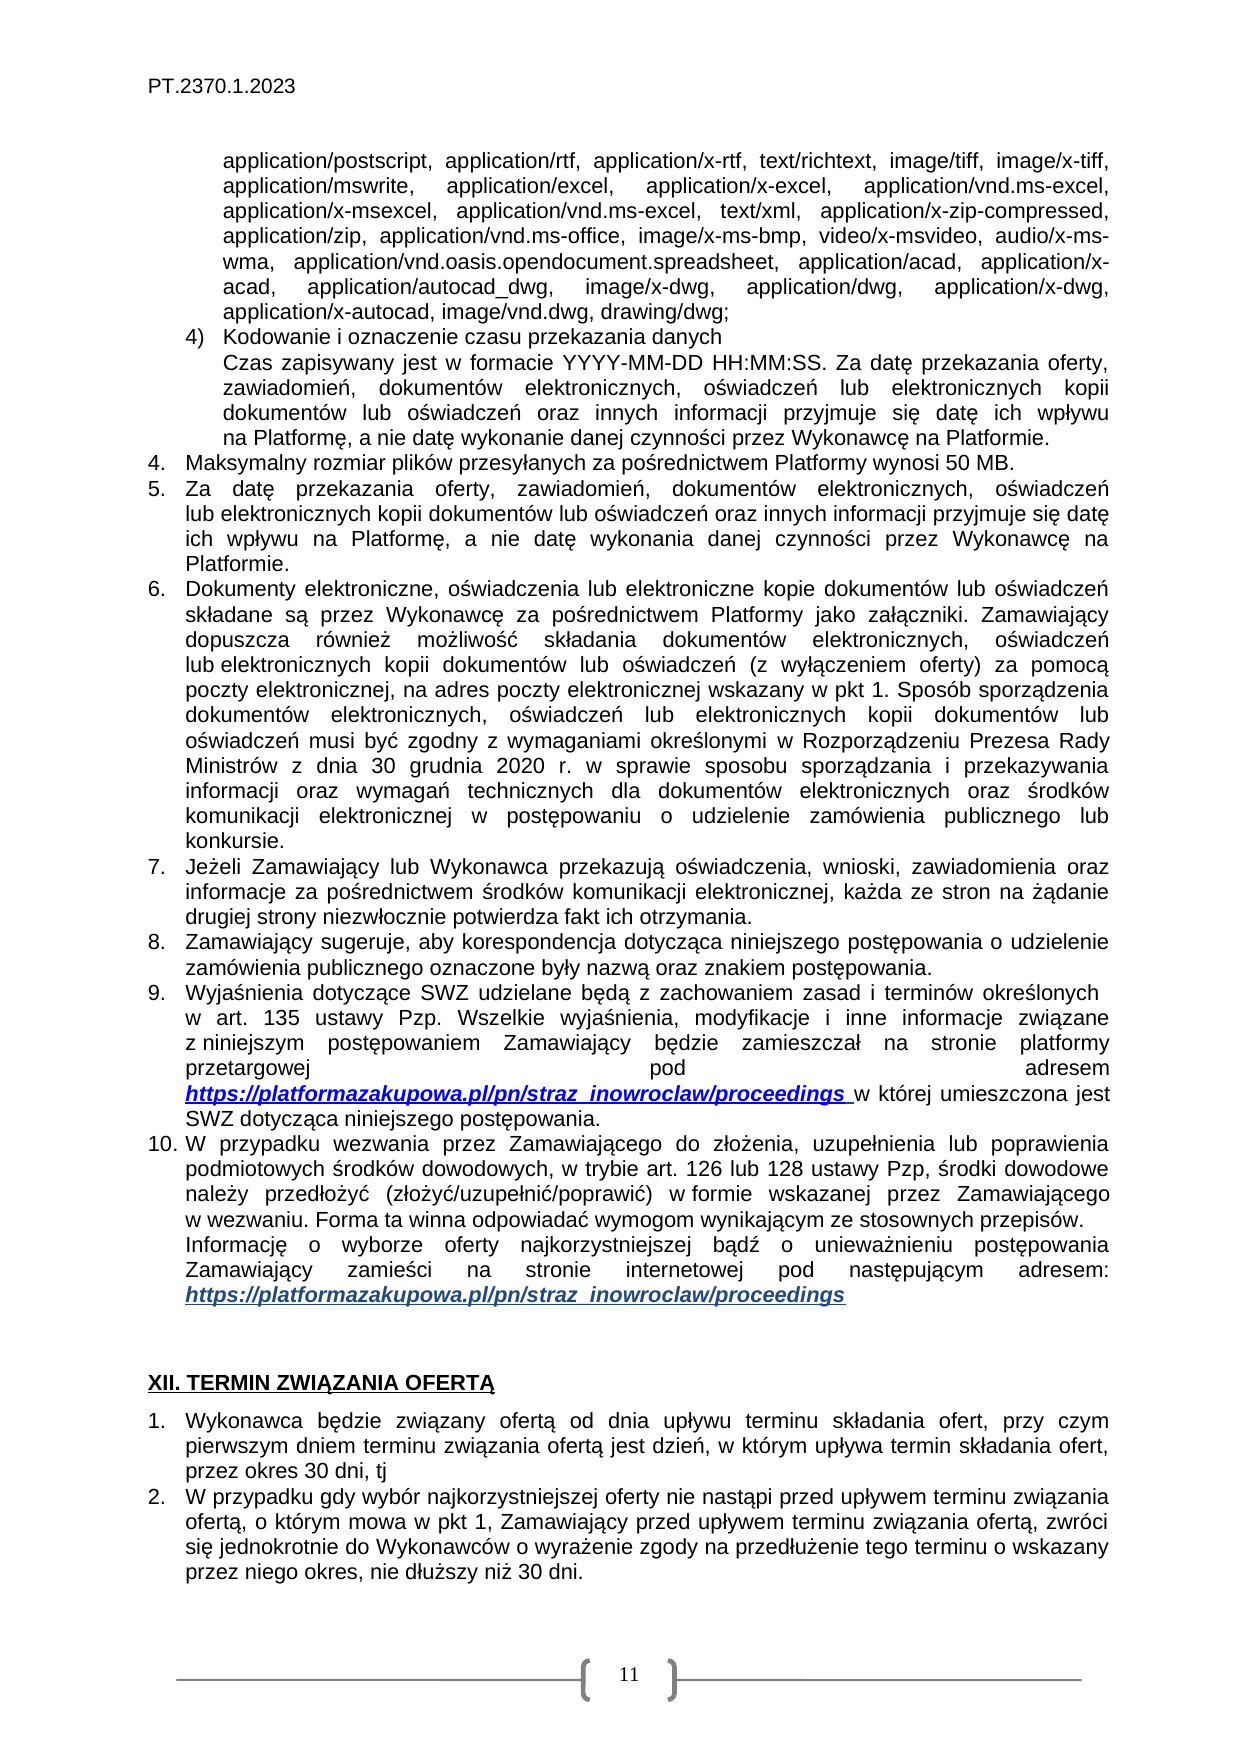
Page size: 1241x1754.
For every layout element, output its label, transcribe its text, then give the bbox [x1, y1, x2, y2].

list Dokumenty elektroniczne, oświadczenia lub elektroniczne kopie dokumentów lub oświadczeń składane są przez Wykonawcę za pośrednictwem Platformy jako załączniki. Zamawiający dopuszcza również możliwość składania dokumentów elektronicznych, oświadczeń lub elektronicznych kopii dokumentów lub oświadczeń (z wyłączeniem oferty) za pomocą poczty elektronicznej, na adres poczty elektronicznej wskazany w pkt 1. Sposób sporządzenia dokumentów elektronicznych, oświadczeń lub elektronicznych kopii dokumentów lub oświadczeń musi być zgodny z wymaganiami określonymi w Rozporządzeniu Prezesa Rady Ministrów z dnia 30 grudnia 2020 r. w sprawie sposobu sporządzania i przekazywania informacji oraz wymagań technicznych dla dokumentów elektronicznych oraz środków komunikacji elektronicznej w postępowaniu o udzielenie zamówienia publicznego lub konkursie. [148, 576, 1110, 853]
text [223, 148, 1110, 324]
list Za datę przekazania oferty, zawiadomień, dokumentów elektronicznych, oświadczeń lub elektronicznych kopii dokumentów lub oświadczeń oraz innych informacji przyjmuje się datę ich wpływu na Platformę, a nie datę wykonania danej czynności przez Wykonawcę na Platformie. [148, 475, 1110, 576]
text Czas zapisywany jest w formacie YYYY-MM-DD HH:MM:SS. Za datę przekazania oferty, zawiadomień, dokumentów elektronicznych, oświadczeń lub elektronicznych kopii dokumentów lub oświadczeń oraz innych informacji przyjmuje się datę ich wpływu na Platformę, a nie datę wykonanie danej czynności przez Wykonawcę na Platformie. [223, 349, 1110, 450]
list Maksymalny rozmiar plików przesyłanych za pośrednictwem Platformy wynosi 50 MB. [148, 450, 1110, 475]
list Wykonawca będzie związany ofertą od dnia upływu terminu składania ofert, przy czym pierwszym dniem terminu związania ofertą jest dzień, w którym upływa termin składania ofert, przez okres 30 dni, tj [148, 1408, 1110, 1483]
list Jeżeli Zamawiający lub Wykonawca przekazują oświadczenia, wnioski, zawiadomienia oraz informacje za pośrednictwem środków komunikacji elektronicznej, każda ze stron na żądanie drugiej strony niezwłocznie potwierdza fakt ich otrzymania. [148, 853, 1110, 929]
list Informację o wyborze oferty najkorzystniejszej bądź o unieważnieniu postępowania Zamawiający zamieści na stronie internetowej pod następującym adresem: https://platformazakupowa.pl/pn/straz_inowroclaw/proceedings [185, 1232, 1110, 1307]
list W przypadku wezwania przez Zamawiającego do złożenia, uzupełnienia lub poprawienia podmiotowych środków dowodowych, w trybie art. 126 lub 128 ustawy Pzp, środki dowodowe należy przedłożyć (złożyć/uzupełnić/poprawić) w formie wskazanej przez Zamawiającego w wezwaniu. Forma ta winna odpowiadać wymogom wynikającym ze stosownych przepisów. [148, 1131, 1110, 1232]
list Wyjaśnienia dotyczące SWZ udzielane będą z zachowaniem zasad i terminów określonych w art. 135 ustawy Pzp. Wszelkie wyjaśnienia, modyfikacje i inne informacje związane z niniejszym postępowaniem Zamawiający będzie zamieszczał na stronie platformy przetargowej pod adresem https://platformazakupowa.pl/pn/straz_inowroclaw/proceedings w której umieszczona jest SWZ dotycząca niniejszego postępowania. [148, 979, 1110, 1131]
list W przypadku gdy wybór najkorzystniejszej oferty nie nastąpi przed upływem terminu związania ofertą, o którym mowa w pkt 1, Zamawiający przed upływem terminu związania ofertą, zwróci się jednokrotnie do Wykonawców o wyrażenie zgody na przedłużenie tego terminu o wskazany przez niego okres, nie dłuższy niż 30 dni. [148, 1483, 1110, 1584]
list Kodowanie i oznaczenie czasu przekazania danych [185, 324, 1110, 349]
list Zamawiający sugeruje, aby korespondencja dotycząca niniejszego postępowania o udzielenie zamówienia publicznego oznaczone były nazwą oraz znakiem postępowania. [148, 929, 1110, 979]
text XII. TERMIN ZWIĄZANIA OFERTĄ [148, 1370, 1110, 1395]
